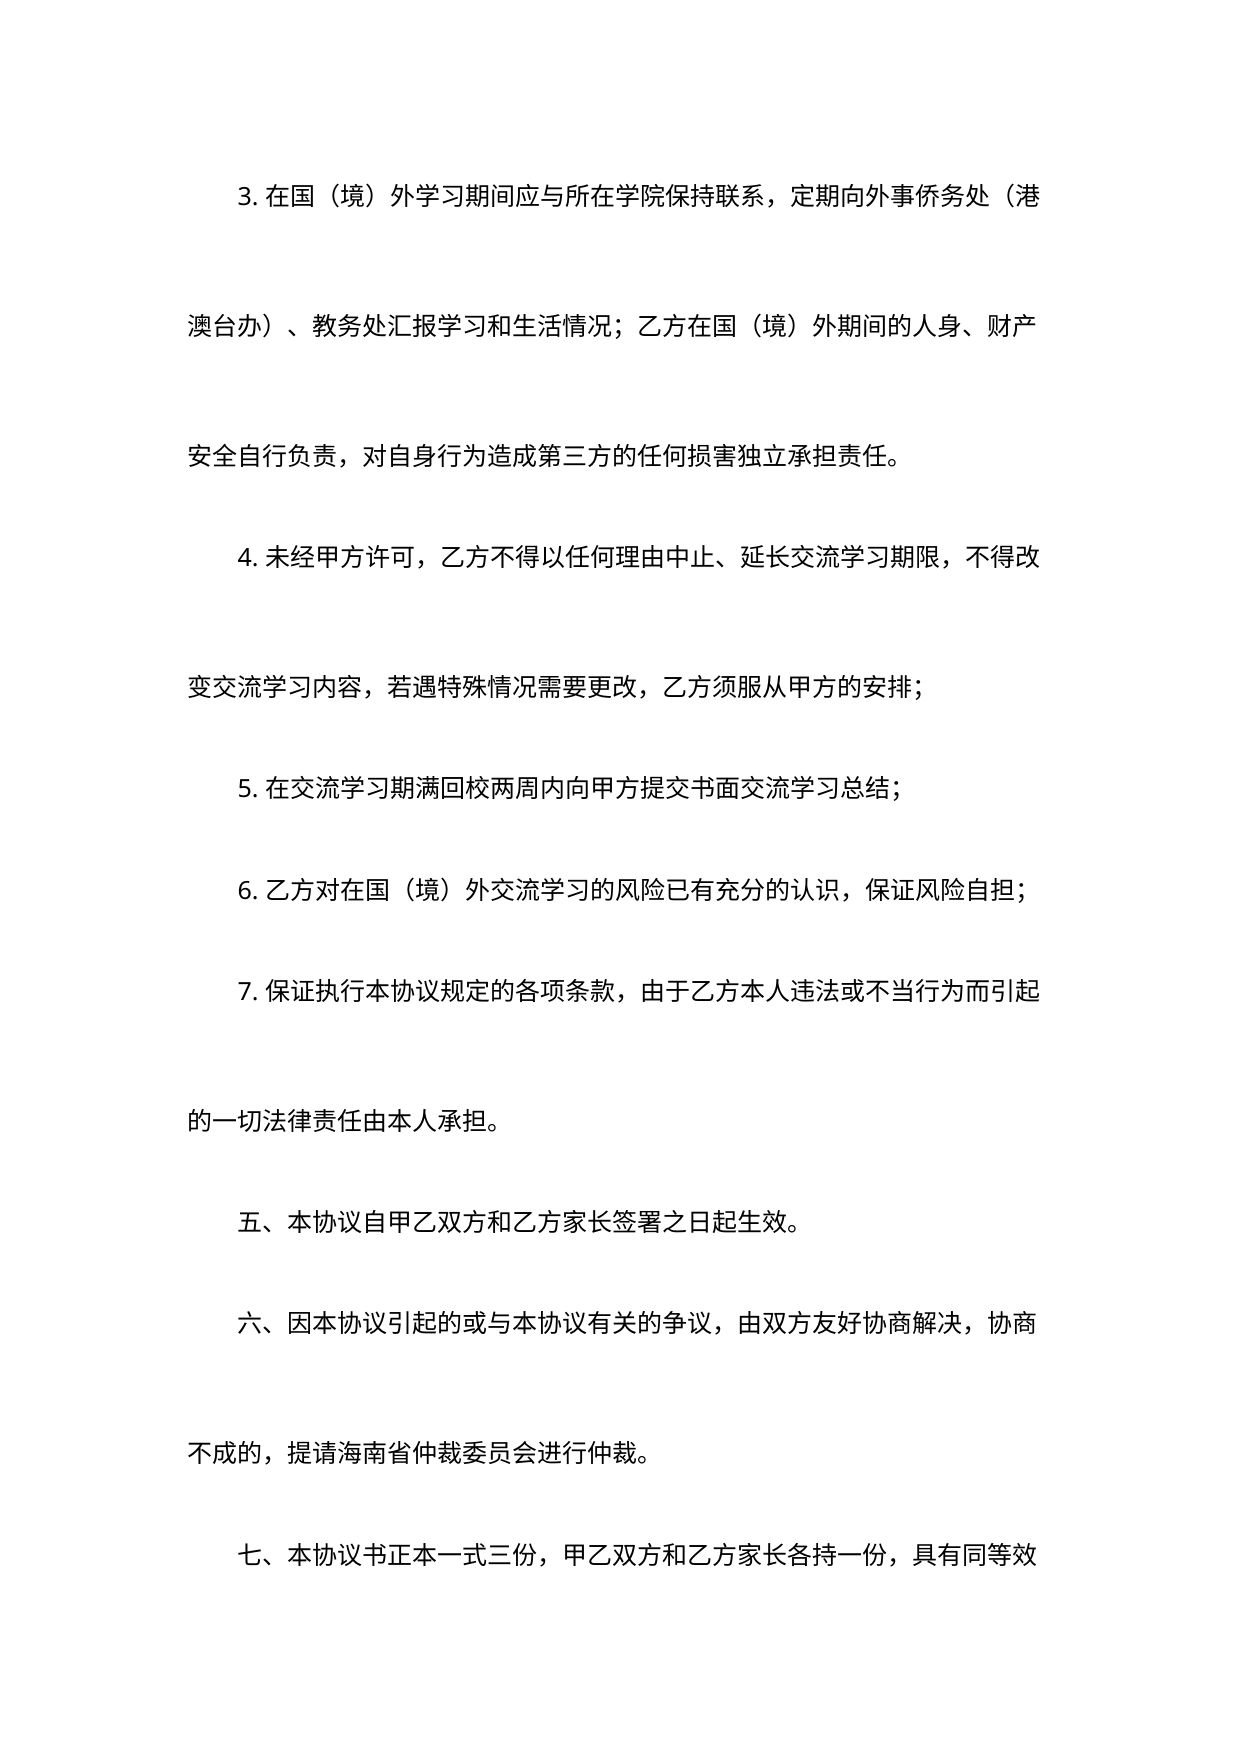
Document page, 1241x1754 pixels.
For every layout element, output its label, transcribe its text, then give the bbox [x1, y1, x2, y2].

text 3. 在国（境）外学习期间应与所在学院保持联系，定期向外事侨务处（港澳台办）、教务处汇报学习和生活情况；乙方在国（境）外期间的人身、财产安全自行负责，对自身行为造成第三方的任何损害独立承担责任。 [187, 162, 1053, 487]
text 4. 未经甲方许可，乙方不得以任何理由中止、延长交流学习期限，不得改变交流学习内容，若遇特殊情况需要更改，乙方须服从甲方的安排； [187, 523, 1053, 718]
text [187, 1521, 1053, 1586]
text 7. 保证执行本协议规定的各项条款，由于乙方本人违法或不当行为而引起的一切法律责任由本人承担。 [187, 957, 1053, 1152]
text 5. 在交流学习期满回校两周内向甲方提交书面交流学习总结； [187, 754, 1053, 819]
text 6. 乙方对在国（境）外交流学习的风险已有充分的认识，保证风险自担； [187, 856, 1053, 921]
text 六、因本协议引起的或与本协议有关的争议，由双方友好协商解决，协商不成的，提请海南省仲裁委员会进行仲裁。 [187, 1289, 1053, 1484]
text 五、本协议自甲乙双方和乙方家长签署之日起生效。 [187, 1188, 1053, 1253]
